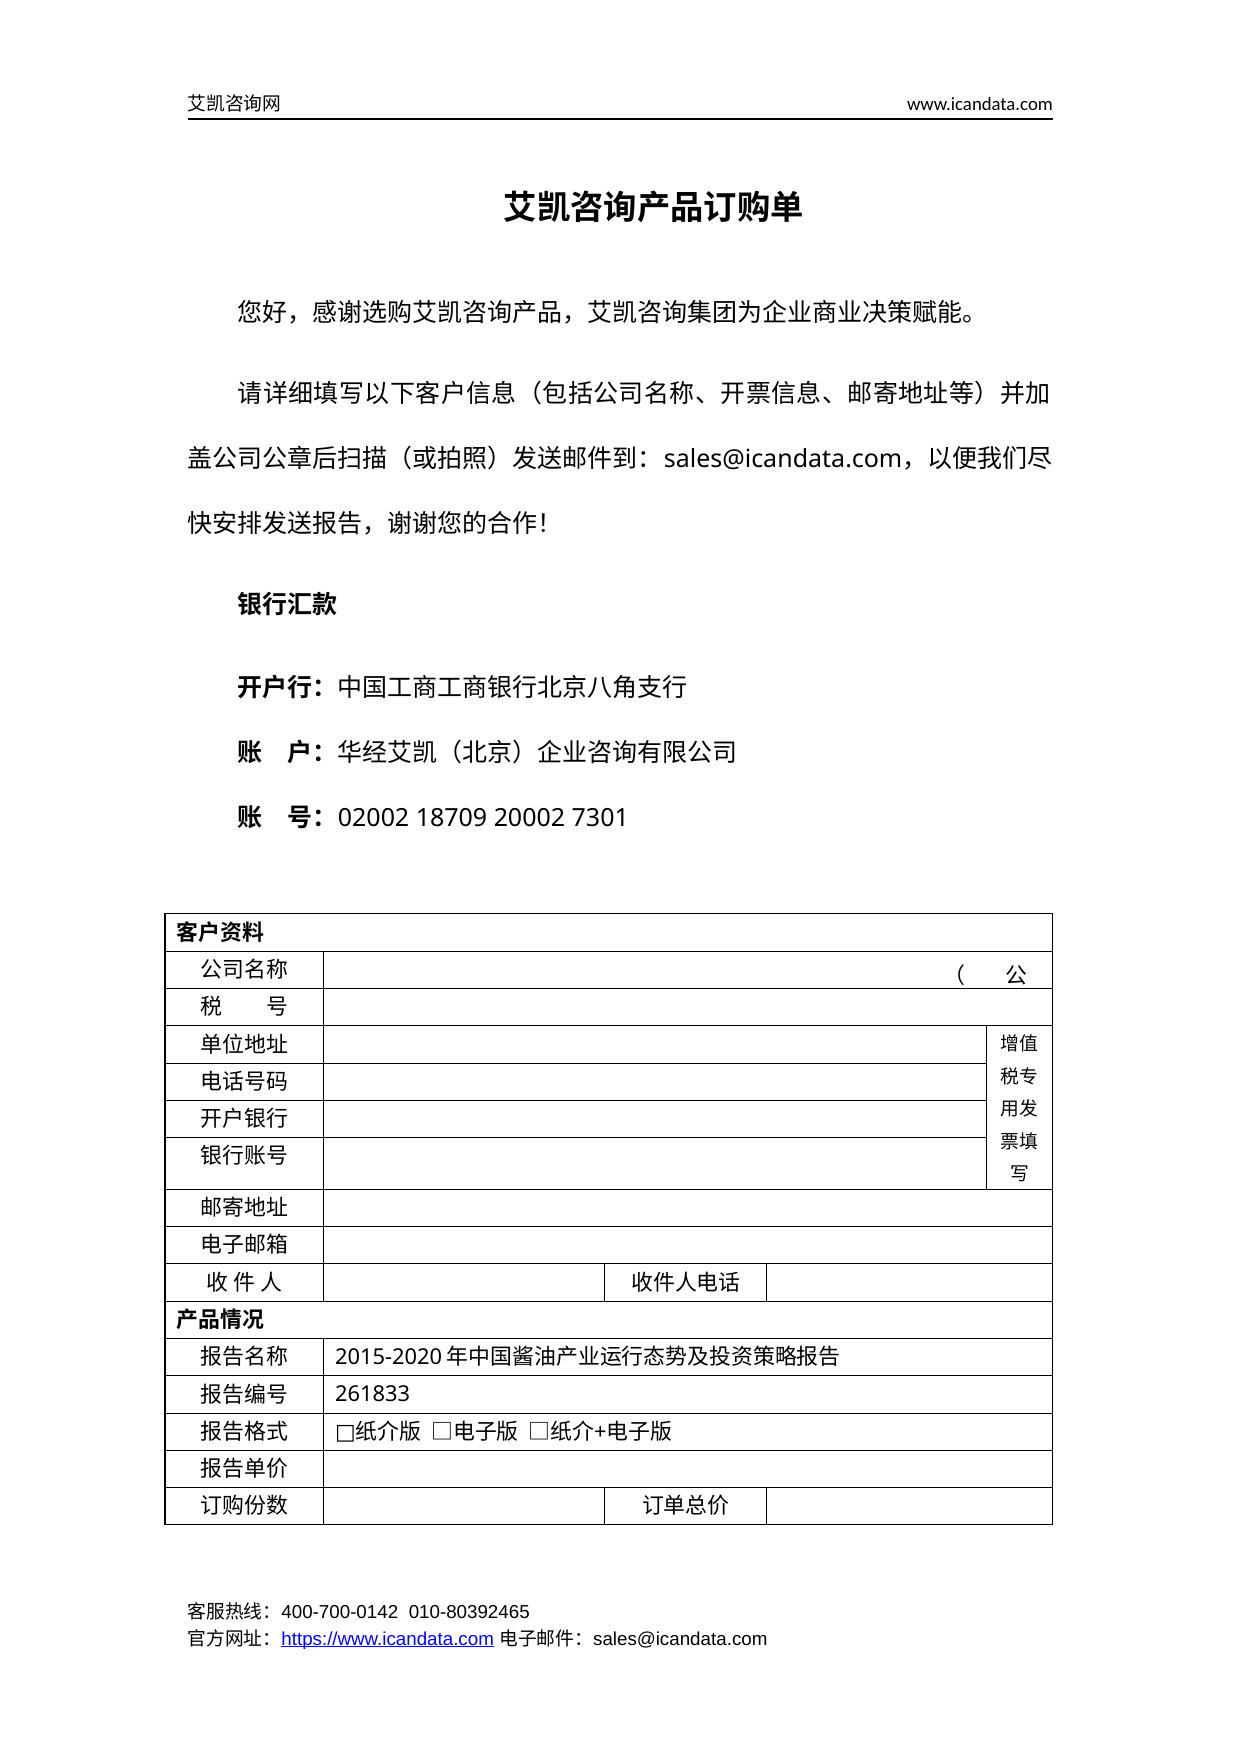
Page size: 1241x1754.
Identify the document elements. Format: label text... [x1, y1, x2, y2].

table_cell [324, 1451, 1052, 1487]
table_cell [324, 989, 1052, 1025]
table_cell [324, 1064, 986, 1100]
table_cell [324, 1101, 986, 1137]
table_cell [324, 1488, 604, 1524]
table_cell [324, 1227, 1052, 1263]
table_cell 税 号 [166, 989, 323, 1025]
table_cell 电子邮箱 [166, 1227, 323, 1263]
table_cell [324, 1026, 986, 1062]
table_cell [767, 1264, 1052, 1301]
table_cell 2015-2020年中国酱油产业运行态势及投资策略报告 [324, 1339, 1052, 1375]
table_cell 产品情况 [166, 1302, 1052, 1338]
table_cell □纸介版 □电子版 □纸介+电子版 [324, 1414, 1052, 1450]
text 账 号：02002 18709 20002 7301 [187, 783, 1053, 848]
table_cell 261833 [324, 1376, 1052, 1412]
table_cell 电话号码 [166, 1064, 323, 1100]
table_cell 报告单价 [166, 1451, 323, 1487]
table_cell 报告格式 [166, 1414, 323, 1450]
table_cell [324, 1190, 1052, 1226]
table_cell 邮寄地址 [166, 1190, 323, 1226]
table_cell 增值税专用发票填写 [987, 1026, 1052, 1189]
text 银行汇款 [187, 570, 1053, 635]
table_cell 公司名称 [166, 952, 323, 988]
text 开户行：中国工商工商银行北京八角支行 [187, 653, 1053, 718]
table_cell 开户银行 [166, 1101, 323, 1137]
text 账 户：华经艾凯（北京）企业咨询有限公司 [187, 718, 1053, 783]
table_cell 订单总价 [605, 1488, 766, 1524]
table_cell [767, 1488, 1052, 1524]
table_cell 单位地址 [166, 1026, 323, 1062]
table_cell [324, 1138, 986, 1189]
table_cell 订购份数 [166, 1488, 323, 1524]
text 艾凯咨询产品订购单 [187, 172, 1053, 237]
table_cell 收 件 人 [166, 1264, 323, 1301]
text 您好，感谢选购艾凯咨询产品，艾凯咨询集团为企业商业决策赋能。 [187, 278, 1053, 343]
table_cell 收件人电话 [605, 1264, 766, 1301]
text 请详细填写以下客户信息（包括公司名称、开票信息、邮寄地址等）并加盖公司公章后扫描（或拍照）发送邮件到：sales@icandata.com，以便我们尽快安排发送报告，谢谢您的合作！ [187, 359, 1053, 554]
table_cell 银行账号 [166, 1138, 323, 1189]
table_cell 报告编号 [166, 1376, 323, 1412]
table_cell [324, 952, 1052, 988]
table_cell 报告名称 [166, 1339, 323, 1375]
table_header 客户资料 [166, 914, 1052, 951]
table_cell [324, 1264, 604, 1301]
